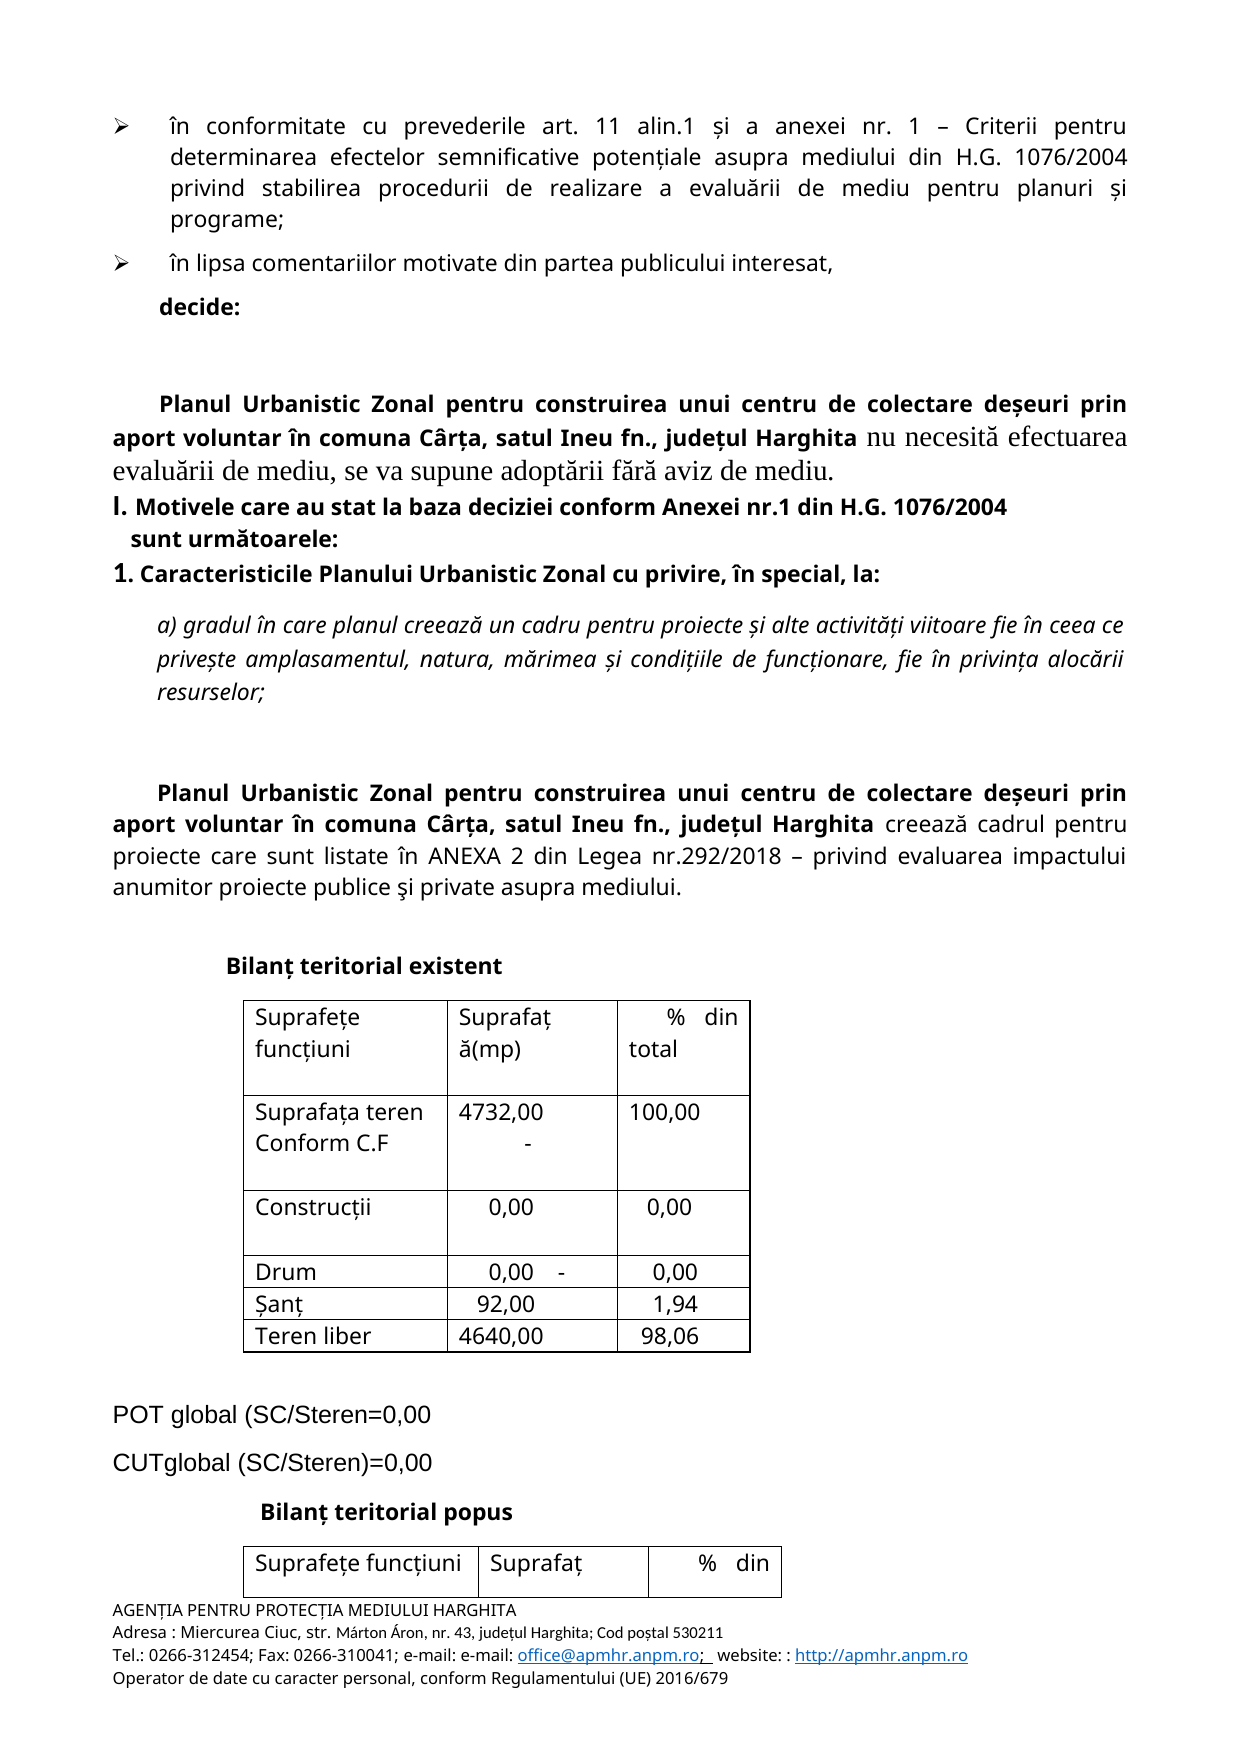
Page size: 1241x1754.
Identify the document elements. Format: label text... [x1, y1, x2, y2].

subtitle Planul Urbanistic Zonal pentru construirea unui centru de colectare deșeuri prin aport voluntar în comuna Cârța, satul Ineu fn., județul Harghita nu necesită efectuarea evaluării de mediu, se va supune adoptării fără aviz de mediu. [112, 388, 1128, 487]
list în lipsa comentariilor motivate din partea publicului interesat, [112, 247, 1128, 278]
text POT global (SC/Steren=0,00 [112, 1400, 1128, 1429]
table_header Suprafață(mp) [479, 1547, 648, 1597]
text Bilanț teritorial existent [112, 950, 1118, 981]
table_cell 0,00 [618, 1191, 749, 1254]
table_cell 1,94 [618, 1288, 749, 1319]
text 1. Caracteristicile Planului Urbanistic Zonal cu privire, în special, la: [112, 554, 1128, 589]
table_cell 100,00 [618, 1096, 749, 1190]
table_cell Șanț [244, 1288, 447, 1319]
table_header Suprafață(mp) [448, 1001, 617, 1095]
subtitle Planul Urbanistic Zonal pentru construirea unui centru de colectare deșeuri prin aport voluntar în comuna Cârța, satul Ineu fn., județul Harghita creează cadrul pentru proiecte care sunt listate în ANEXA 2 din Legea nr.292/2018 – privind evaluarea impactului anumitor proiecte publice şi private asupra mediului. [112, 777, 1128, 902]
text decide: [112, 291, 1128, 322]
text sunt următoarele: [112, 522, 1128, 554]
text a) gradul în care planul creează un cadru pentru proiecte şi alte activităţi viitoare fie în ceea ce priveşte amplasamentul, natura, mărimea şi condiţiile de funcţionare, fie în privinţa alocării resurselor; [157, 609, 1128, 708]
table_header % din total [618, 1001, 749, 1095]
table_cell 0,00 [448, 1191, 617, 1254]
table_cell 0,00 - [448, 1256, 617, 1287]
table_cell Construcții [244, 1191, 447, 1254]
text CUTglobal (SC/Steren)=0,00 [112, 1448, 1128, 1477]
table_cell Teren liber [244, 1320, 447, 1351]
table_cell 4640,00 [448, 1320, 617, 1351]
table_cell 92,00 [448, 1288, 617, 1319]
table_cell 0,00 [618, 1256, 749, 1287]
table_header % din total [649, 1547, 781, 1597]
table_cell Suprafața teren Conform C.F [244, 1096, 447, 1190]
list în conformitate cu prevederile art. 11 alin.1 şi a anexei nr. 1 – Criterii pentru determinarea efectelor semnificative potenţiale asupra mediului din H.G. 1076/2004 privind stabilirea procedurii de realizare a evaluării de mediu pentru planuri şi programe; [112, 109, 1128, 234]
table_cell 4732,00 - [448, 1096, 617, 1190]
table_header Suprafețe funcțiuni [244, 1547, 478, 1597]
table_cell 98,06 [618, 1320, 749, 1351]
table_header Suprafețe funcțiuni [244, 1001, 447, 1095]
text I. Motivele care au stat la baza deciziei conform Anexei nr.1 din H.G. 1076/2004 [112, 487, 1128, 522]
table_cell Drum [244, 1256, 447, 1287]
text Bilanț teritorial popus [186, 1496, 1118, 1527]
